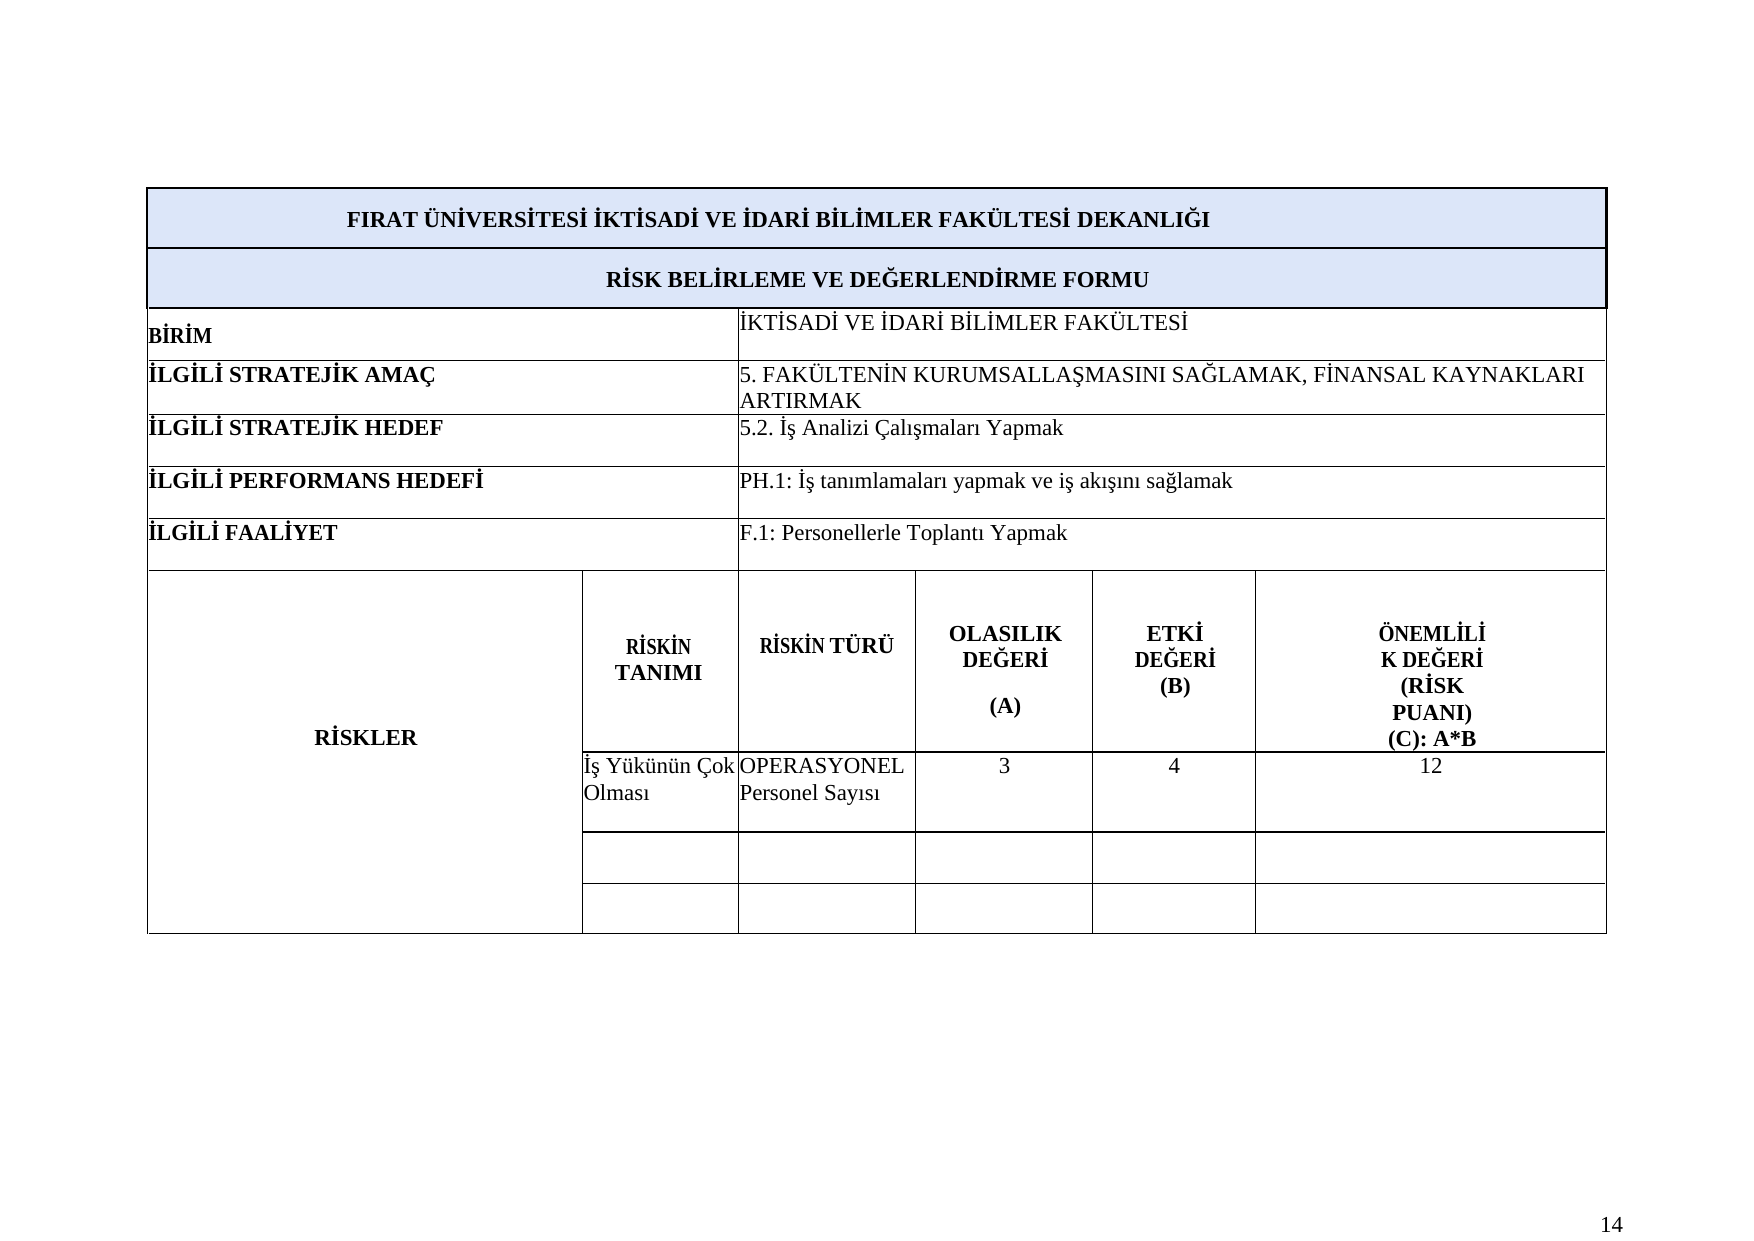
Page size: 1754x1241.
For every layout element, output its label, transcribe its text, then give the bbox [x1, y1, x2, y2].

table_cell [916, 833, 1092, 882]
table_cell ÖNEMLİLİK DEĞERİ (RİSK PUANI) (C): A*B [1256, 570, 1606, 751]
table_cell ETKİ DEĞERİ (B) [1093, 571, 1255, 751]
table_cell [1256, 883, 1606, 933]
table_cell 4 [1093, 753, 1255, 831]
table_cell [1256, 831, 1606, 882]
table_cell [583, 833, 738, 882]
table_cell [583, 884, 738, 933]
table_cell [739, 884, 915, 933]
table_cell [1093, 833, 1255, 882]
table_cell RİSKİN TÜRÜ [739, 571, 915, 751]
table_cell [1093, 884, 1255, 933]
table_cell İKTİSADİ VE İDARİ BİLİMLER FAKÜLTESİ [739, 309, 1606, 360]
table_cell İLGİLİ FAALİYET [148, 519, 738, 570]
table_cell RİSKLER [148, 571, 582, 933]
table_cell OLASILIK DEĞERİ (A) [916, 571, 1092, 751]
table_cell RİSKİN TANIMI [583, 571, 738, 751]
table_cell BİRİM [148, 308, 738, 360]
table_cell [916, 884, 1092, 933]
table_cell OPERASYONEL Personel Sayısı [739, 753, 915, 831]
table_cell 5. FAKÜLTENİN KURUMSALLAŞMASINI SAĞLAMAK, FİNANSAL KAYNAKLARI ARTIRMAK [739, 360, 1606, 413]
table_cell RİSK BELİRLEME VE DEĞERLENDİRME FORMU [148, 249, 1605, 307]
table_cell İLGİLİ STRATEJİK HEDEF [148, 415, 738, 466]
table_header FIRAT ÜNİVERSİTESİ İKTİSADİ VE İDARİ BİLİMLER FAKÜLTESİ DEKANLIĞI [148, 189, 1605, 247]
table_cell F.1: Personellerle Toplantı Yapmak [739, 518, 1606, 570]
table_cell İş Yükünün Çok Olması [583, 753, 738, 831]
table_cell PH.1: İş tanımlamaları yapmak ve iş akışını sağlamak [739, 466, 1606, 518]
table_cell 12 [1256, 751, 1606, 831]
table_cell İLGİLİ STRATEJİK AMAÇ [148, 361, 738, 413]
table_cell İLGİLİ PERFORMANS HEDEFİ [148, 467, 738, 518]
table_cell 5.2. İş Analizi Çalışmaları Yapmak [739, 414, 1606, 466]
table_cell 3 [916, 753, 1092, 831]
table_cell [739, 833, 915, 882]
